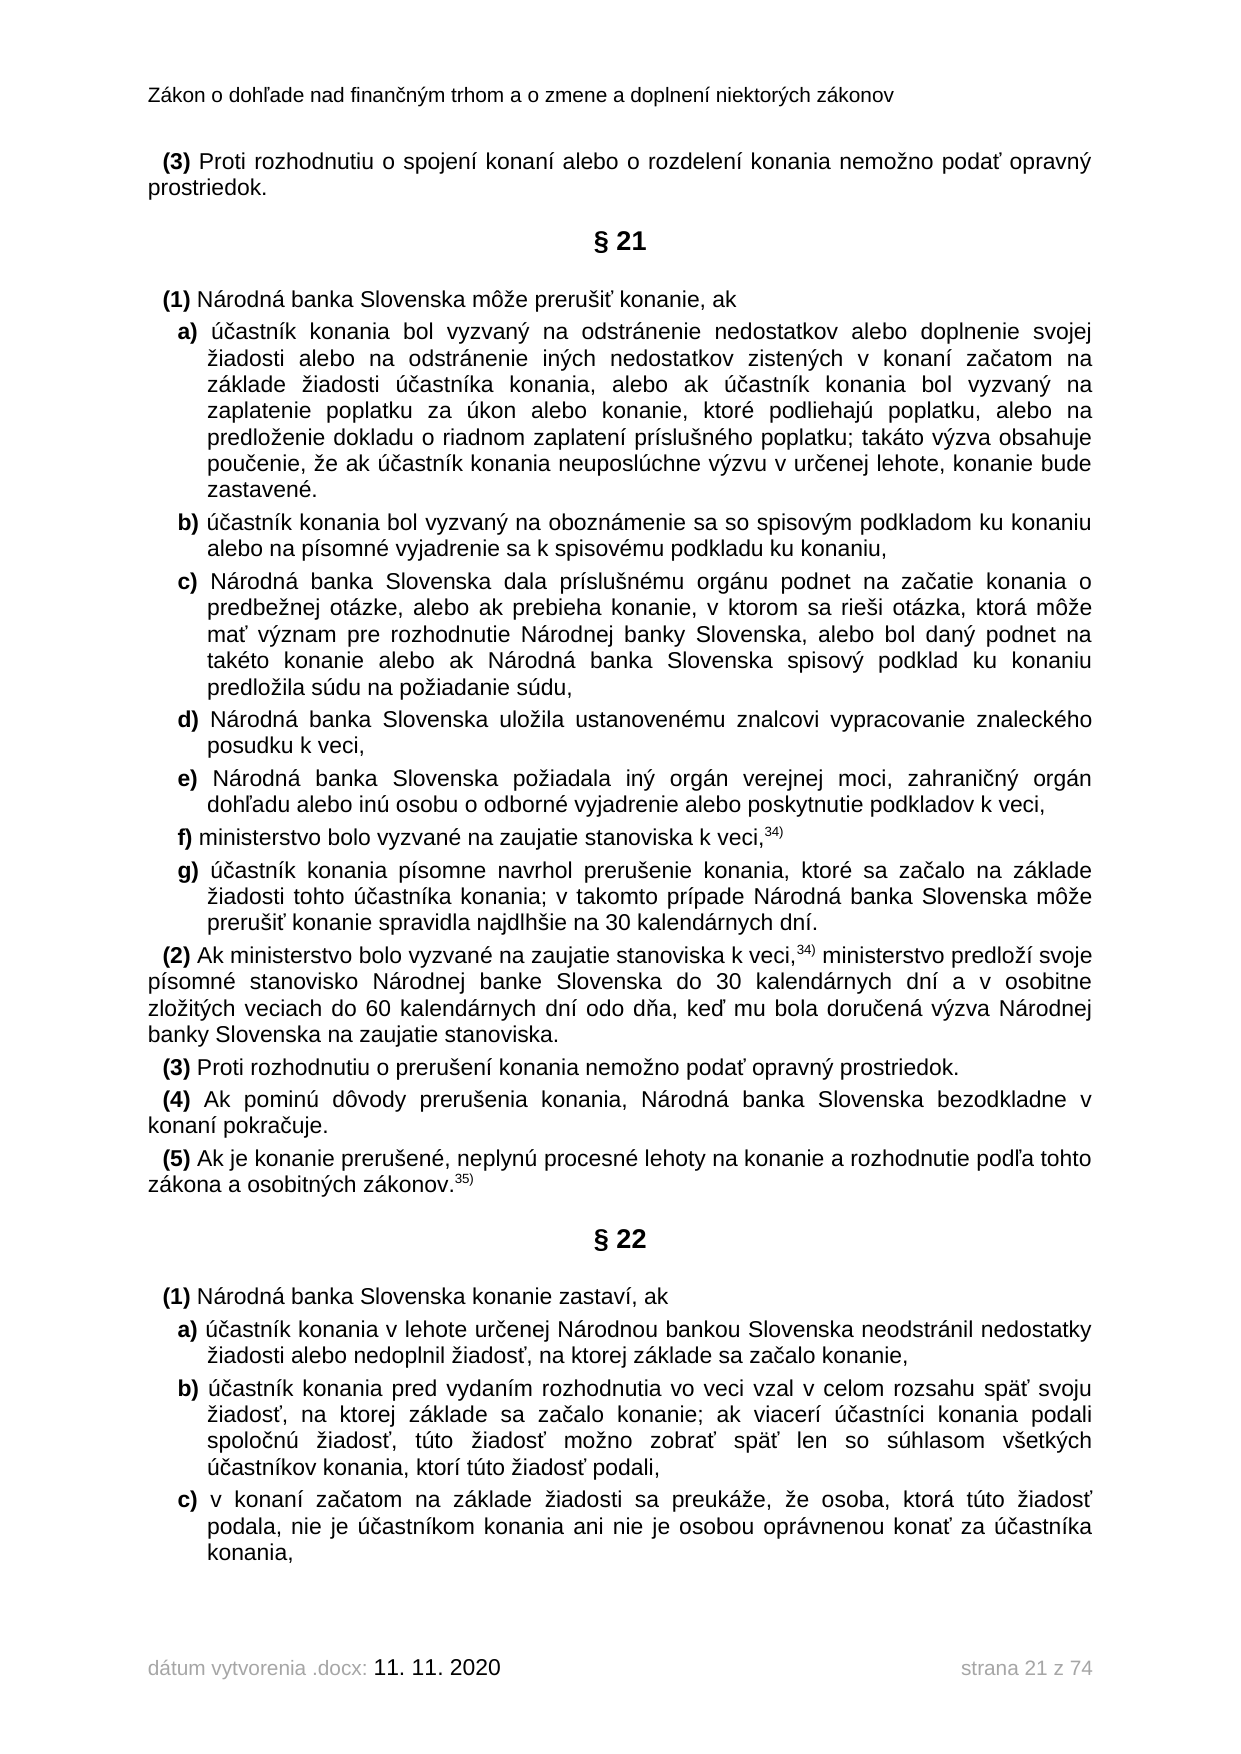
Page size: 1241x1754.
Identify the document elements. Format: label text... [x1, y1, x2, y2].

text (2) Ak ministerstvo bolo vyzvané na zaujatie stanoviska k veci,34) ministerstvo predloží svoje písomné stanovisko Národnej banke Slovenska do 30 kalendárnych dní a v osobitne zložitých veciach do 60 kalendárnych dní odo dňa, keď mu bola doručená výzva Národnej banky Slovenska na zaujatie stanoviska. [148, 942, 1093, 1047]
text b) účastník konania bol vyzvaný na oboznámenie sa so spisovým podkladom ku konaniu alebo na písomné vyjadrenie sa k spisovému podkladu ku konaniu, [177, 509, 1093, 562]
text (1) Národná banka Slovenska môže prerušiť konanie, ak [148, 286, 1093, 312]
text (5) Ak je konanie prerušené, neplynú procesné lehoty na konanie a rozhodnutie podľa tohto zákona a osobitných zákonov.35) [148, 1145, 1093, 1198]
text e) Národná banka Slovenska požiadala iný orgán verejnej moci, zahraničný orgán dohľadu alebo inú osobu o odborné vyjadrenie alebo poskytnutie podkladov k veci, [177, 765, 1093, 818]
text c) v konaní začatom na základe žiadosti sa preukáže, že osoba, ktorá túto žiadosť podala, nie je účastníkom konania ani nie je osobou oprávnenou konať za účastníka konania, [177, 1486, 1093, 1566]
text § 21 [148, 225, 1093, 257]
text § 22 [148, 1223, 1093, 1254]
text a) účastník konania bol vyzvaný na odstránenie nedostatkov alebo doplnenie svojej žiadosti alebo na odstránenie iných nedostatkov zistených v konaní začatom na základe žiadosti účastníka konania, alebo ak účastník konania bol vyzvaný na zaplatenie poplatku za úkon alebo konanie, ktoré podliehajú poplatku, alebo na predloženie dokladu o riadnom zaplatení príslušného poplatku; takáto výzva obsahuje poučenie, že ak účastník konania neuposlúchne výzvu v určenej lehote, konanie bude zastavené. [177, 318, 1093, 503]
text f) ministerstvo bolo vyzvané na zaujatie stanoviska k veci,34) [177, 824, 1093, 850]
text c) Národná banka Slovenska dala príslušnému orgánu podnet na začatie konania o predbežnej otázke, alebo ak prebieha konanie, v ktorom sa rieši otázka, ktorá môže mať význam pre rozhodnutie Národnej banky Slovenska, alebo bol daný podnet na takéto konanie alebo ak Národná banka Slovenska spisový podklad ku konaniu predložila súdu na požiadanie súdu, [177, 568, 1093, 700]
text (1) Národná banka Slovenska konanie zastaví, ak [148, 1283, 1093, 1309]
text (4) Ak pominú dôvody prerušenia konania, Národná banka Slovenska bezodkladne v konaní pokračuje. [148, 1086, 1093, 1139]
text (3) Proti rozhodnutiu o spojení konaní alebo o rozdelení konania nemožno podať opravný prostriedok. [148, 148, 1093, 200]
text (3) Proti rozhodnutiu o prerušení konania nemožno podať opravný prostriedok. [148, 1053, 1093, 1080]
text a) účastník konania v lehote určenej Národnou bankou Slovenska neodstránil nedostatky žiadosti alebo nedoplnil žiadosť, na ktorej základe sa začalo konanie, [177, 1316, 1093, 1368]
text g) účastník konania písomne navrhol prerušenie konania, ktoré sa začalo na základe žiadosti tohto účastníka konania; v takomto prípade Národná banka Slovenska môže prerušiť konanie spravidla najdlhšie na 30 kalendárnych dní. [177, 857, 1093, 936]
text d) Národná banka Slovenska uložila ustanovenému znalcovi vypracovanie znaleckého posudku k veci, [177, 706, 1093, 759]
text b) účastník konania pred vydaním rozhodnutia vo veci vzal v celom rozsahu späť svoju žiadosť, na ktorej základe sa začalo konanie; ak viacerí účastníci konania podali spoločnú žiadosť, túto žiadosť možno zobrať späť len so súhlasom všetkých účastníkov konania, ktorí túto žiadosť podali, [177, 1375, 1093, 1480]
